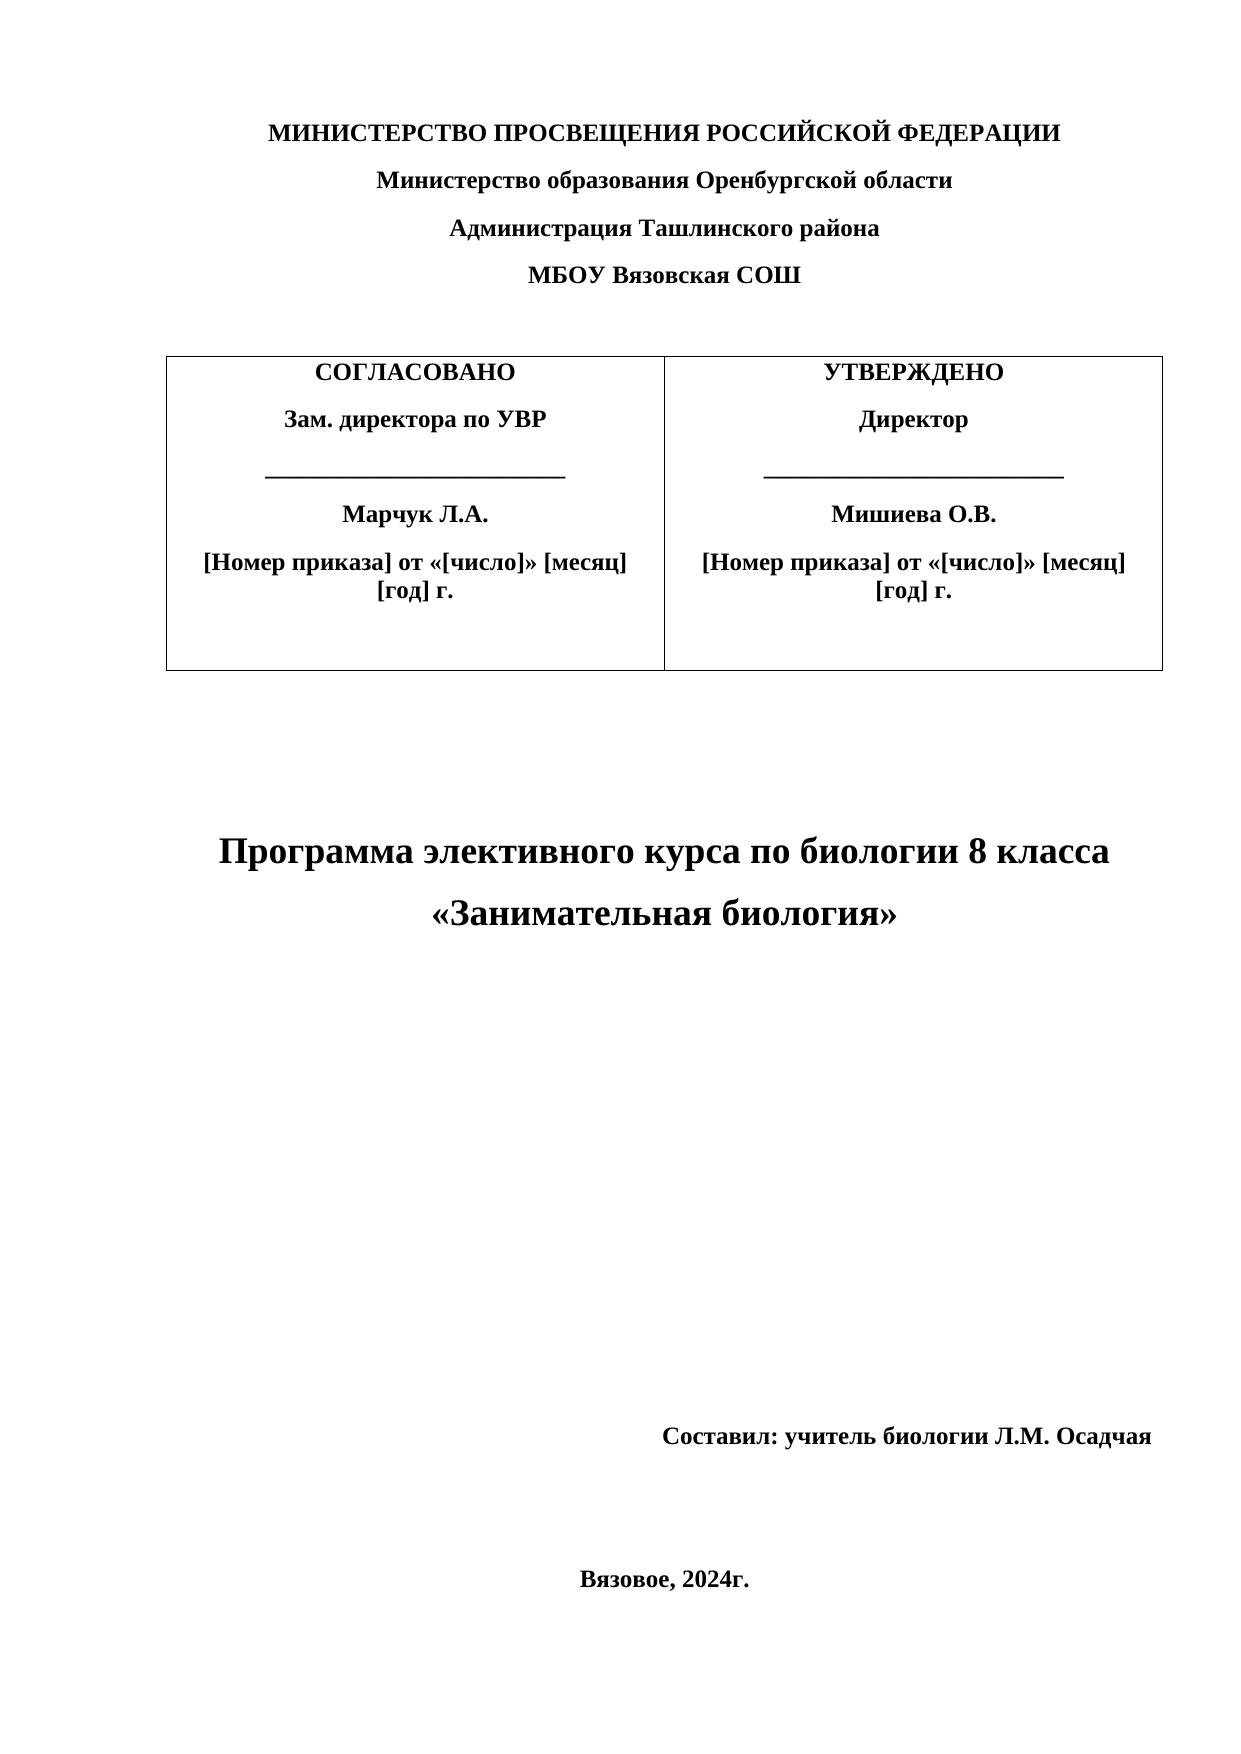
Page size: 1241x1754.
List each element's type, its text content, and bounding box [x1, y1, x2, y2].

text Программа элективного курса по биологии 8 класса [177, 828, 1152, 871]
text МИНИСТЕРСТВО ПРОСВЕЩЕНИЯ РОССИЙСКОЙ ФЕДЕРАЦИИ [177, 118, 1152, 147]
text МБОУ Вязовская СОШ [177, 261, 1152, 289]
text «Занимательная биология» [177, 890, 1152, 933]
table_header УТВЕРЖДЕНО Директор ________________________ Мишиева О.В. [Номер приказа] от «[число]» [месяц][год] г. [665, 357, 1162, 670]
text Вязовое, 2024г. [177, 1564, 1152, 1592]
text Составил: учитель биологии Л.М. Осадчая [177, 1421, 1152, 1450]
text Министерство образования Оренбургской области [177, 166, 1152, 194]
table_header СОГЛАСОВАНО Зам. директора по УВР ________________________ Марчук Л.А. [Номер приказа] от «[число]» [месяц][год] г. [167, 357, 664, 670]
text Администрация Ташлинского района [177, 213, 1152, 242]
